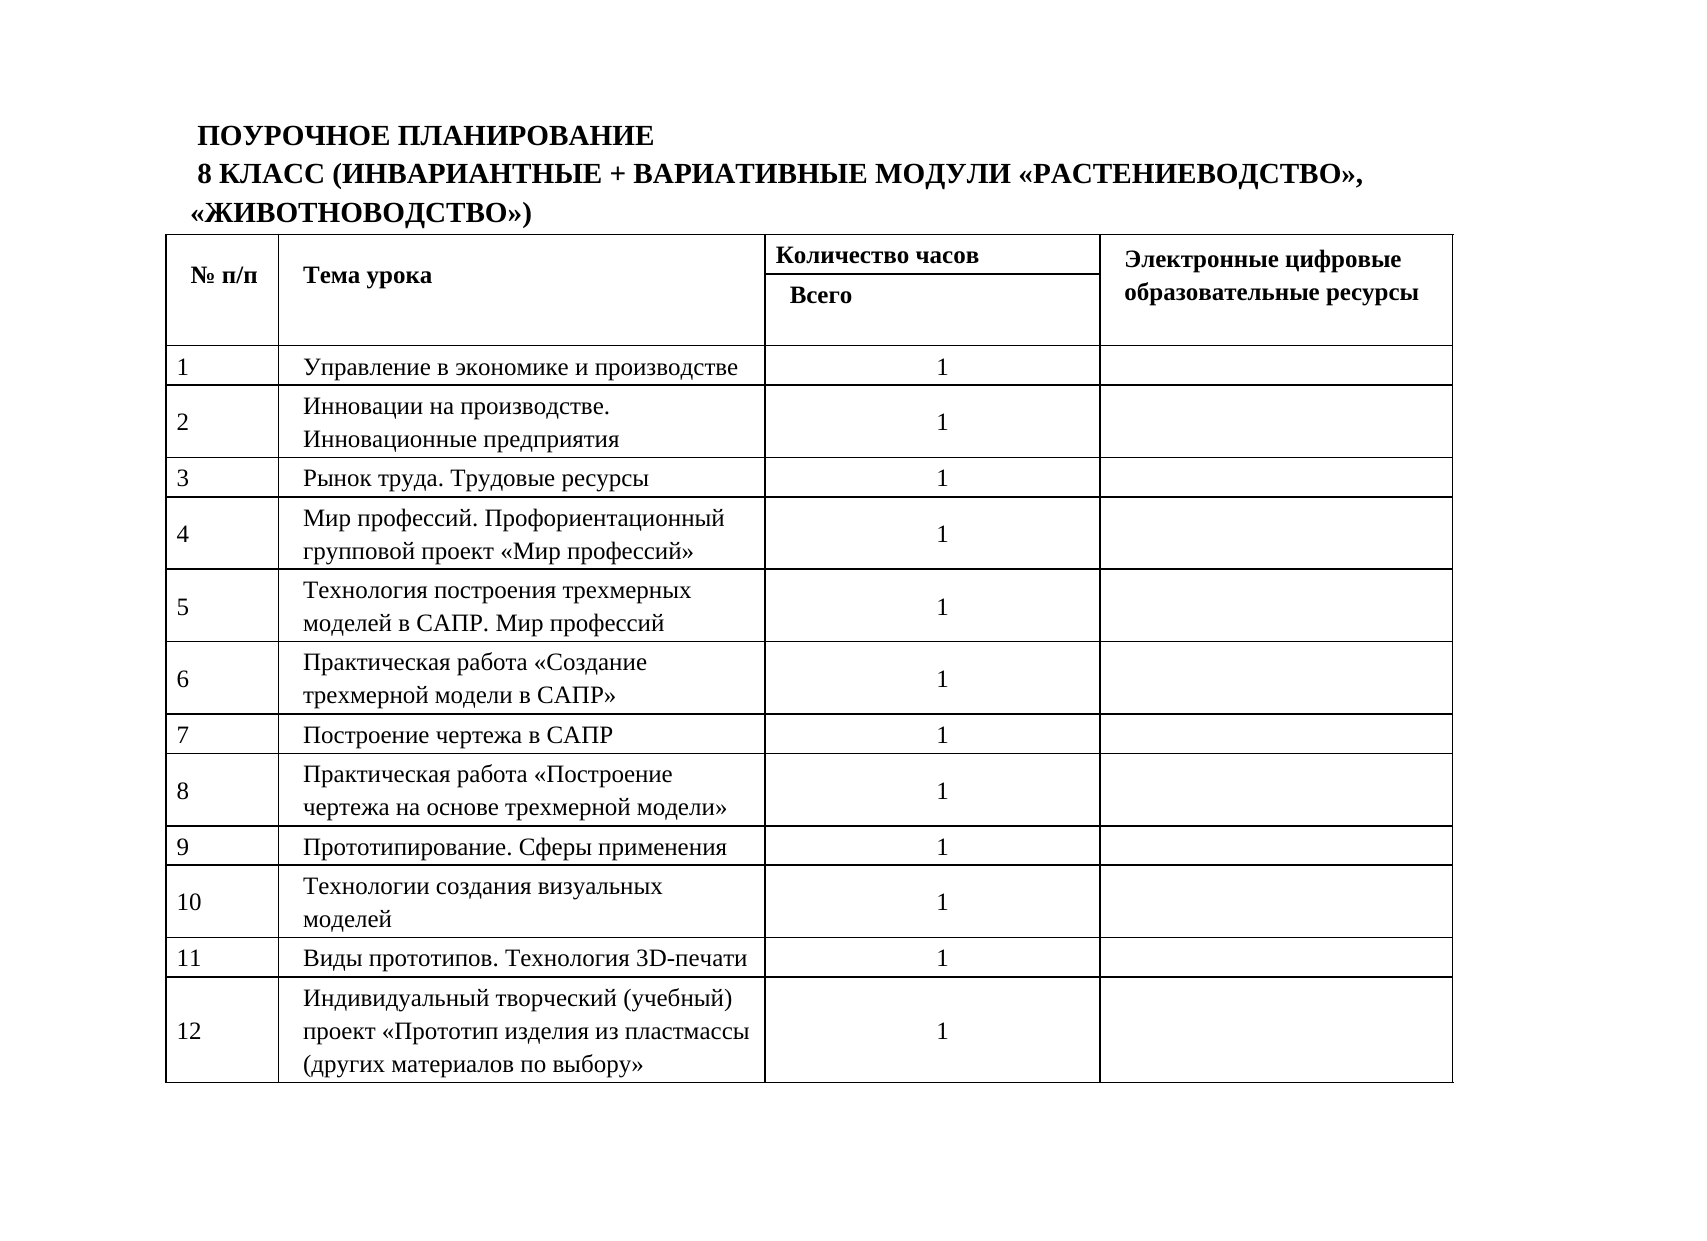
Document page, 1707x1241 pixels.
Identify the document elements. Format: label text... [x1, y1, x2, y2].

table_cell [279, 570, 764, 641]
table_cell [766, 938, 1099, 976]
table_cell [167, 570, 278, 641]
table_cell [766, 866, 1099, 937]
text ПОУРОЧНОЕ ПЛАНИРОВАНИЕ [190, 118, 1618, 152]
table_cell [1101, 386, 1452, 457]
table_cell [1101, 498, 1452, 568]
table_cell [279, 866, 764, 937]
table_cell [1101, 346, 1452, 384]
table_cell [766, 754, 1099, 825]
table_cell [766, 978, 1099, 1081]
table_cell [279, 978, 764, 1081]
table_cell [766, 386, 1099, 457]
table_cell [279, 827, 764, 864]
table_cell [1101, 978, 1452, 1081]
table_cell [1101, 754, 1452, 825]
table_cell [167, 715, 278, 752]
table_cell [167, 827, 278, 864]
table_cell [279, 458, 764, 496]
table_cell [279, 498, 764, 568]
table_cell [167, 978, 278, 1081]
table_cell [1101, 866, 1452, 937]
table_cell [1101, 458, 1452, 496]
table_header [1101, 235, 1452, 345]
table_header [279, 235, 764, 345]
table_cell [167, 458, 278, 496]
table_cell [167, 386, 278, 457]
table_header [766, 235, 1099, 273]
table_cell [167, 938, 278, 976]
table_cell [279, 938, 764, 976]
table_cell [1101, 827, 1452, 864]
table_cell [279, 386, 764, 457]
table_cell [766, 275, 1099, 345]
text 8 КЛАСС (ИНВАРИАНТНЫЕ + ВАРИАТИВНЫЕ МОДУЛИ «РАСТЕНИЕВОДСТВО», «ЖИВОТНОВОДСТВО») [190, 157, 1618, 229]
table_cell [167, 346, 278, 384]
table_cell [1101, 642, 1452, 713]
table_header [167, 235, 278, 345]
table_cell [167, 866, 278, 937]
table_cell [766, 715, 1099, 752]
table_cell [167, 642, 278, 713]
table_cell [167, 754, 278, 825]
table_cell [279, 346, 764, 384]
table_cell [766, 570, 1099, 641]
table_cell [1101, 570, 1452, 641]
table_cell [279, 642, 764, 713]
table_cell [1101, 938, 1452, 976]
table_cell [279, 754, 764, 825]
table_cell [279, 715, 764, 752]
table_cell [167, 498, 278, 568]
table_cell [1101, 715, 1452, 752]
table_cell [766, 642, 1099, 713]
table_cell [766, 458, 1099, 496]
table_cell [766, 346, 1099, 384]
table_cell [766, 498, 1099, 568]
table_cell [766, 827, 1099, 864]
